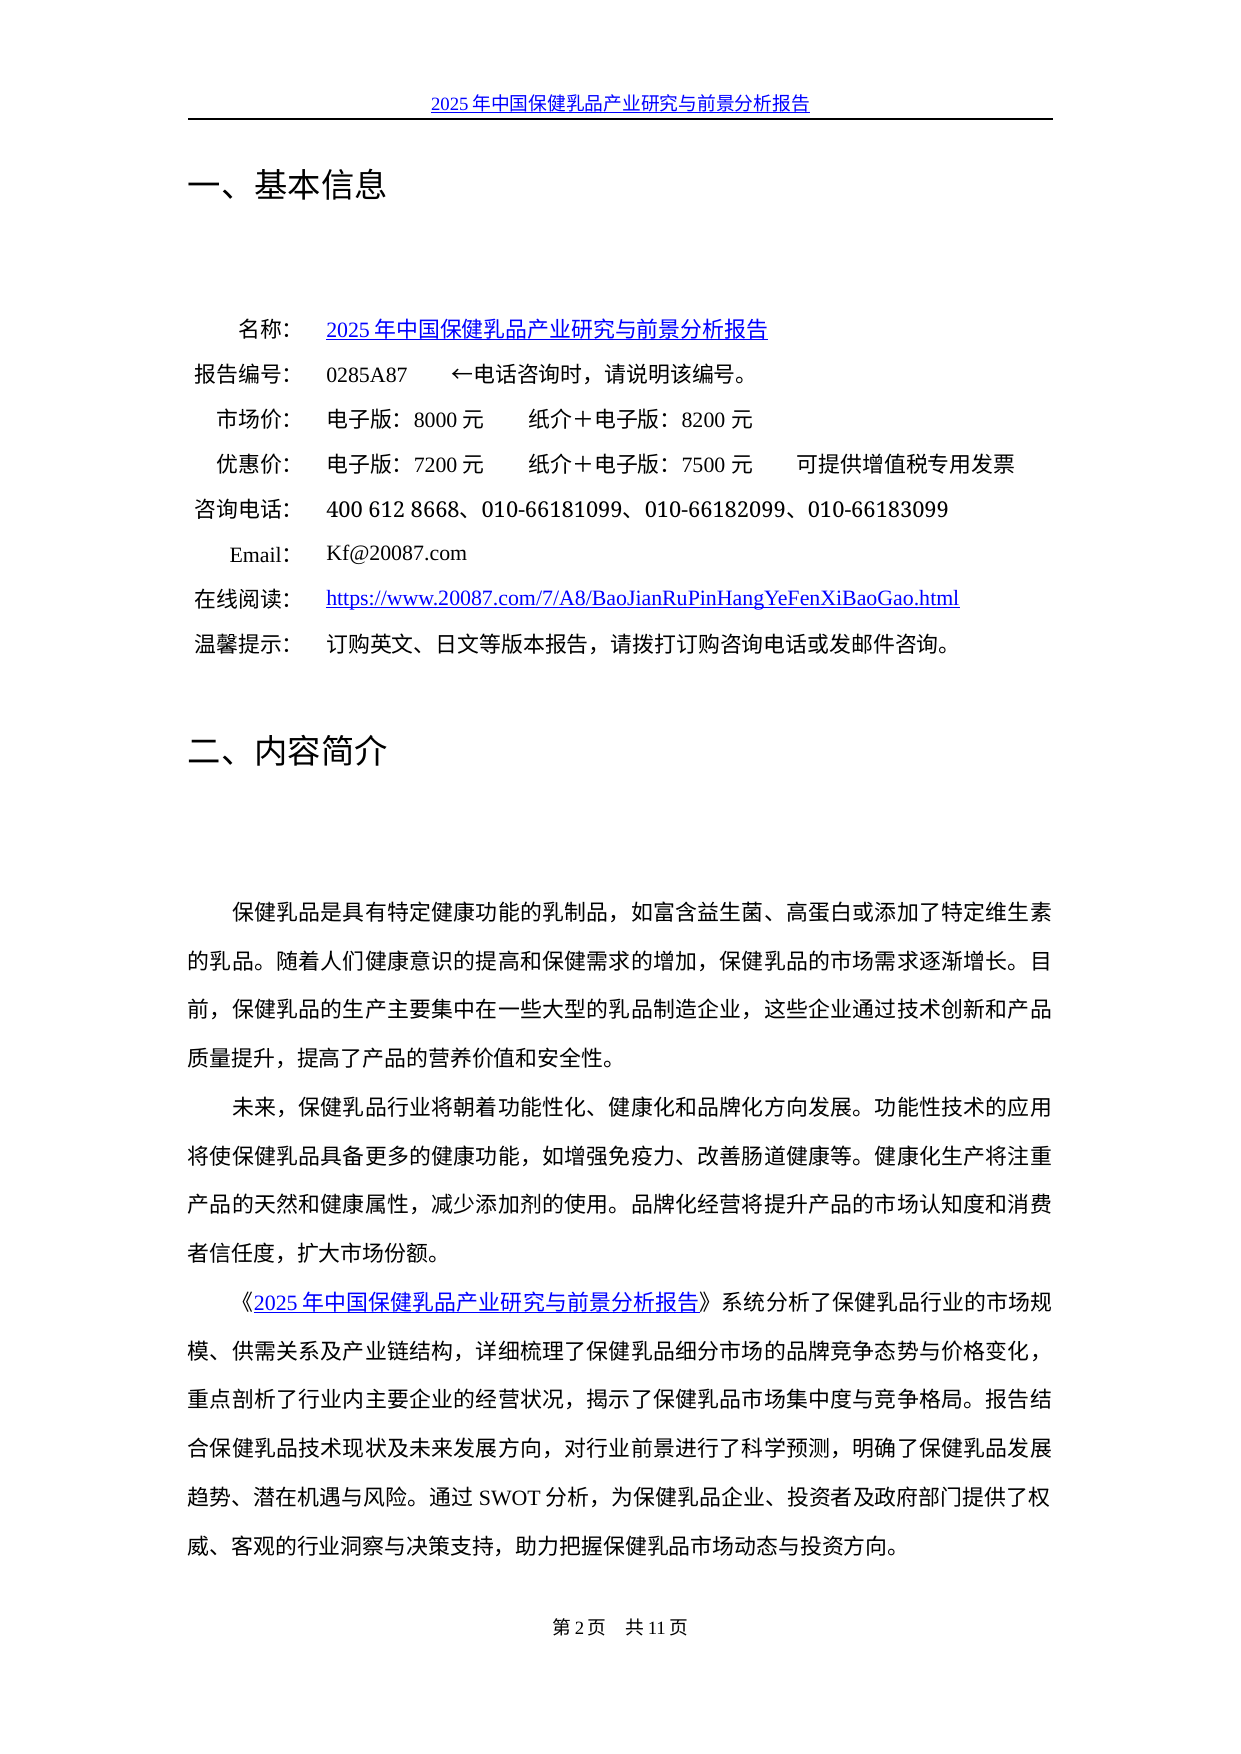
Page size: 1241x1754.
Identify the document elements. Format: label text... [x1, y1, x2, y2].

table_cell 0285A87 ←电话咨询时，请说明该编号。 [315, 357, 1073, 402]
table_cell [315, 582, 1073, 627]
table_cell 市场价： [167, 402, 315, 447]
table_cell 电子版：7200 元 纸介＋电子版：7500 元 可提供增值税专用发票 [315, 447, 1073, 492]
title 二、内容简介 [187, 717, 1053, 782]
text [187, 894, 1053, 1561]
table_cell Email： [167, 537, 315, 582]
table_cell 电子版：8000 元 纸介＋电子版：8200 元 [315, 402, 1073, 447]
title 一、基本信息 [187, 150, 1053, 215]
table_header 名称： [167, 312, 315, 357]
table_cell 报告编号： [167, 357, 315, 402]
table_cell 优惠价： [167, 447, 315, 492]
table_header 2025年中国保健乳品产业研究与前景分析报告 [315, 312, 1073, 357]
table_cell 温馨提示： [167, 627, 315, 672]
table_cell Kf@20087.com [315, 537, 1073, 582]
table_cell 400 612 8668、010-66181099、010-66182099、010-66183099 [315, 492, 1073, 537]
table_cell 在线阅读： [167, 582, 315, 627]
table_cell 订购英文、日文等版本报告，请拨打订购咨询电话或发邮件咨询。 [315, 627, 1073, 672]
table_cell 咨询电话： [167, 492, 315, 537]
